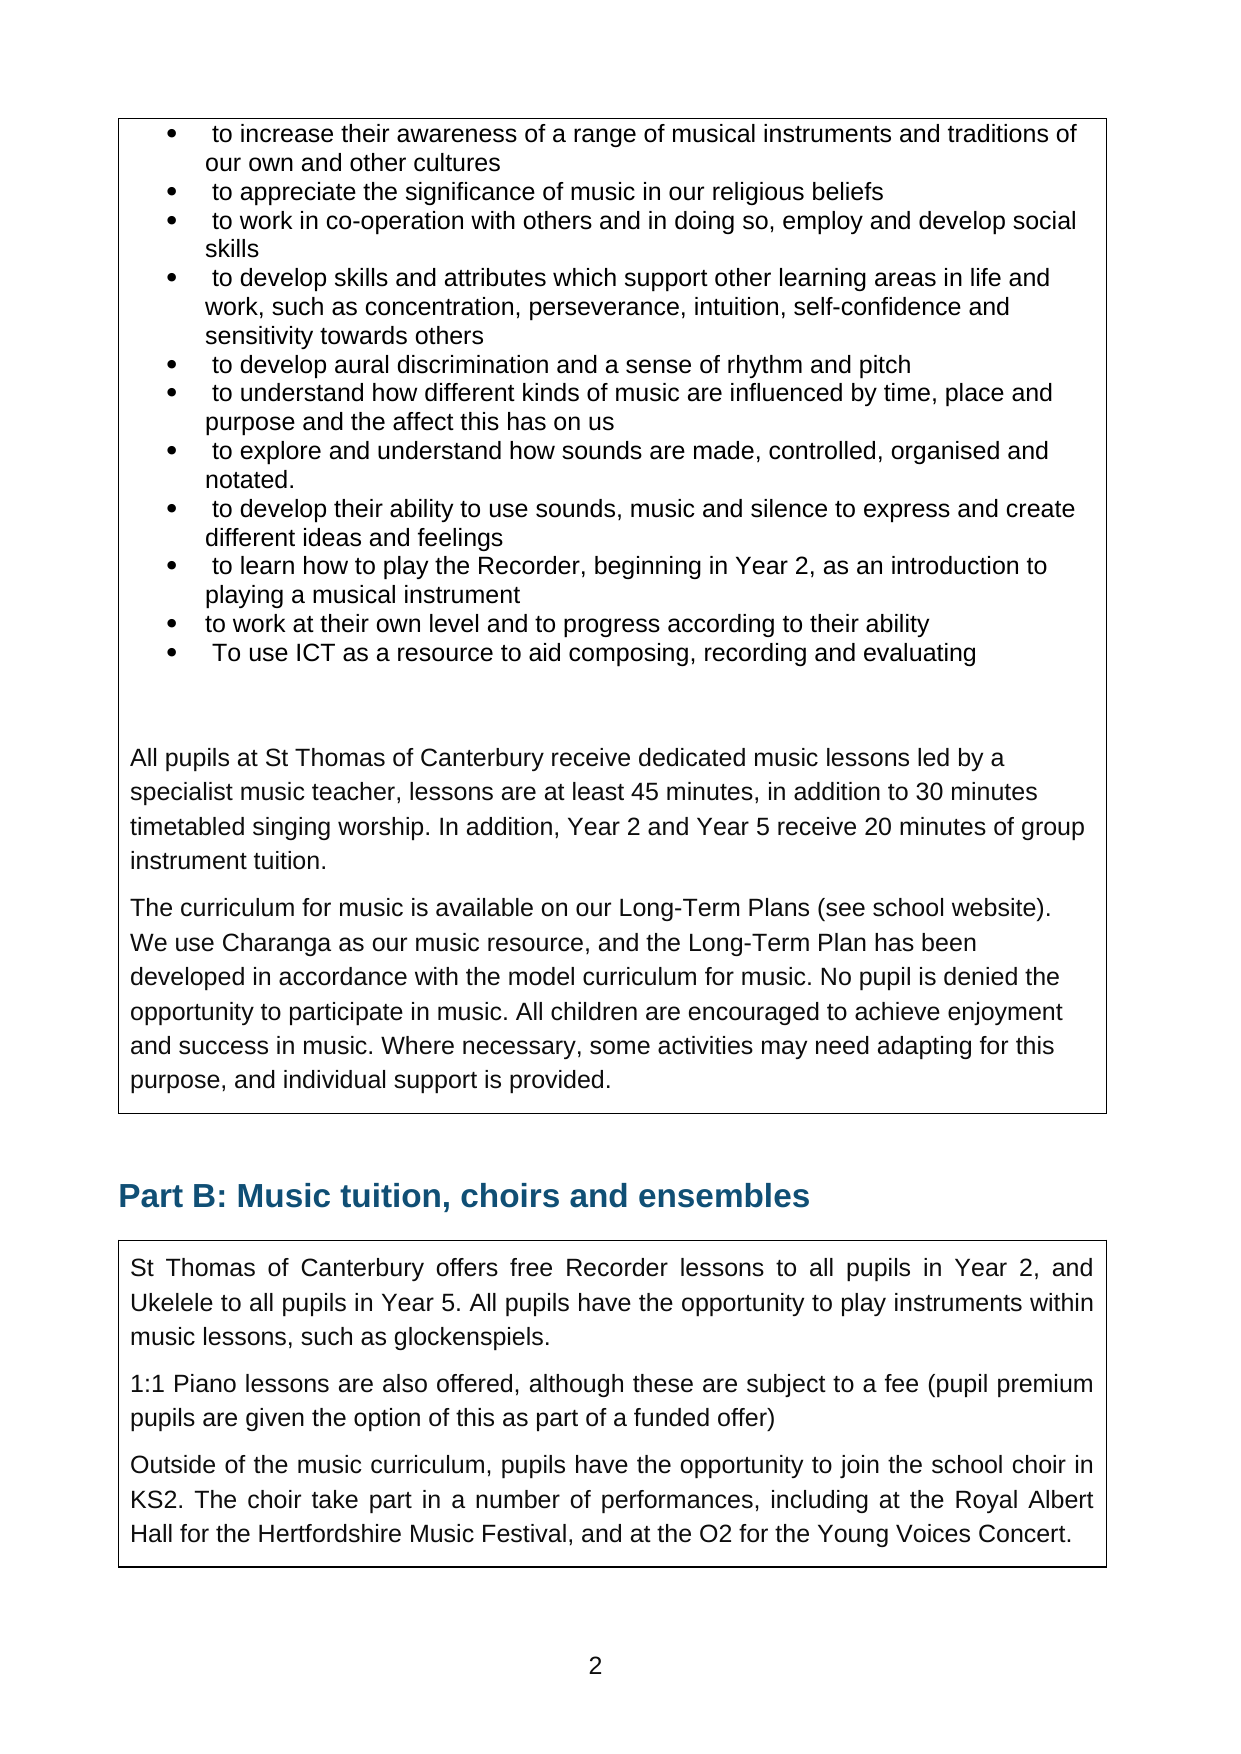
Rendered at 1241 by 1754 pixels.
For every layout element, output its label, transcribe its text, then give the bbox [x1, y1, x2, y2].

table_header St Thomas of Canterbury offers free Recorder lessons to all pupils in Year 2, and Ukelele to all pupils in Year 5. All pupils have the opportunity to play instruments within music lessons, such as glockenspiels. 1:1 Piano lessons are also offered, although these are subject to a fee (pupil premium pupils are given the option of this as part of a funded offer) Outside of the music curriculum, pupils have the opportunity to join the school choir in KS2. The choir take part in a number of performances, including at the Royal Albert Hall for the Hertfordshire Music Festival, and at the O2 for the Young Voices Concert. [119, 1241, 1106, 1566]
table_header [119, 119, 1106, 1112]
subtitle Part B: Music tuition, choirs and ensembles [118, 1176, 1107, 1214]
